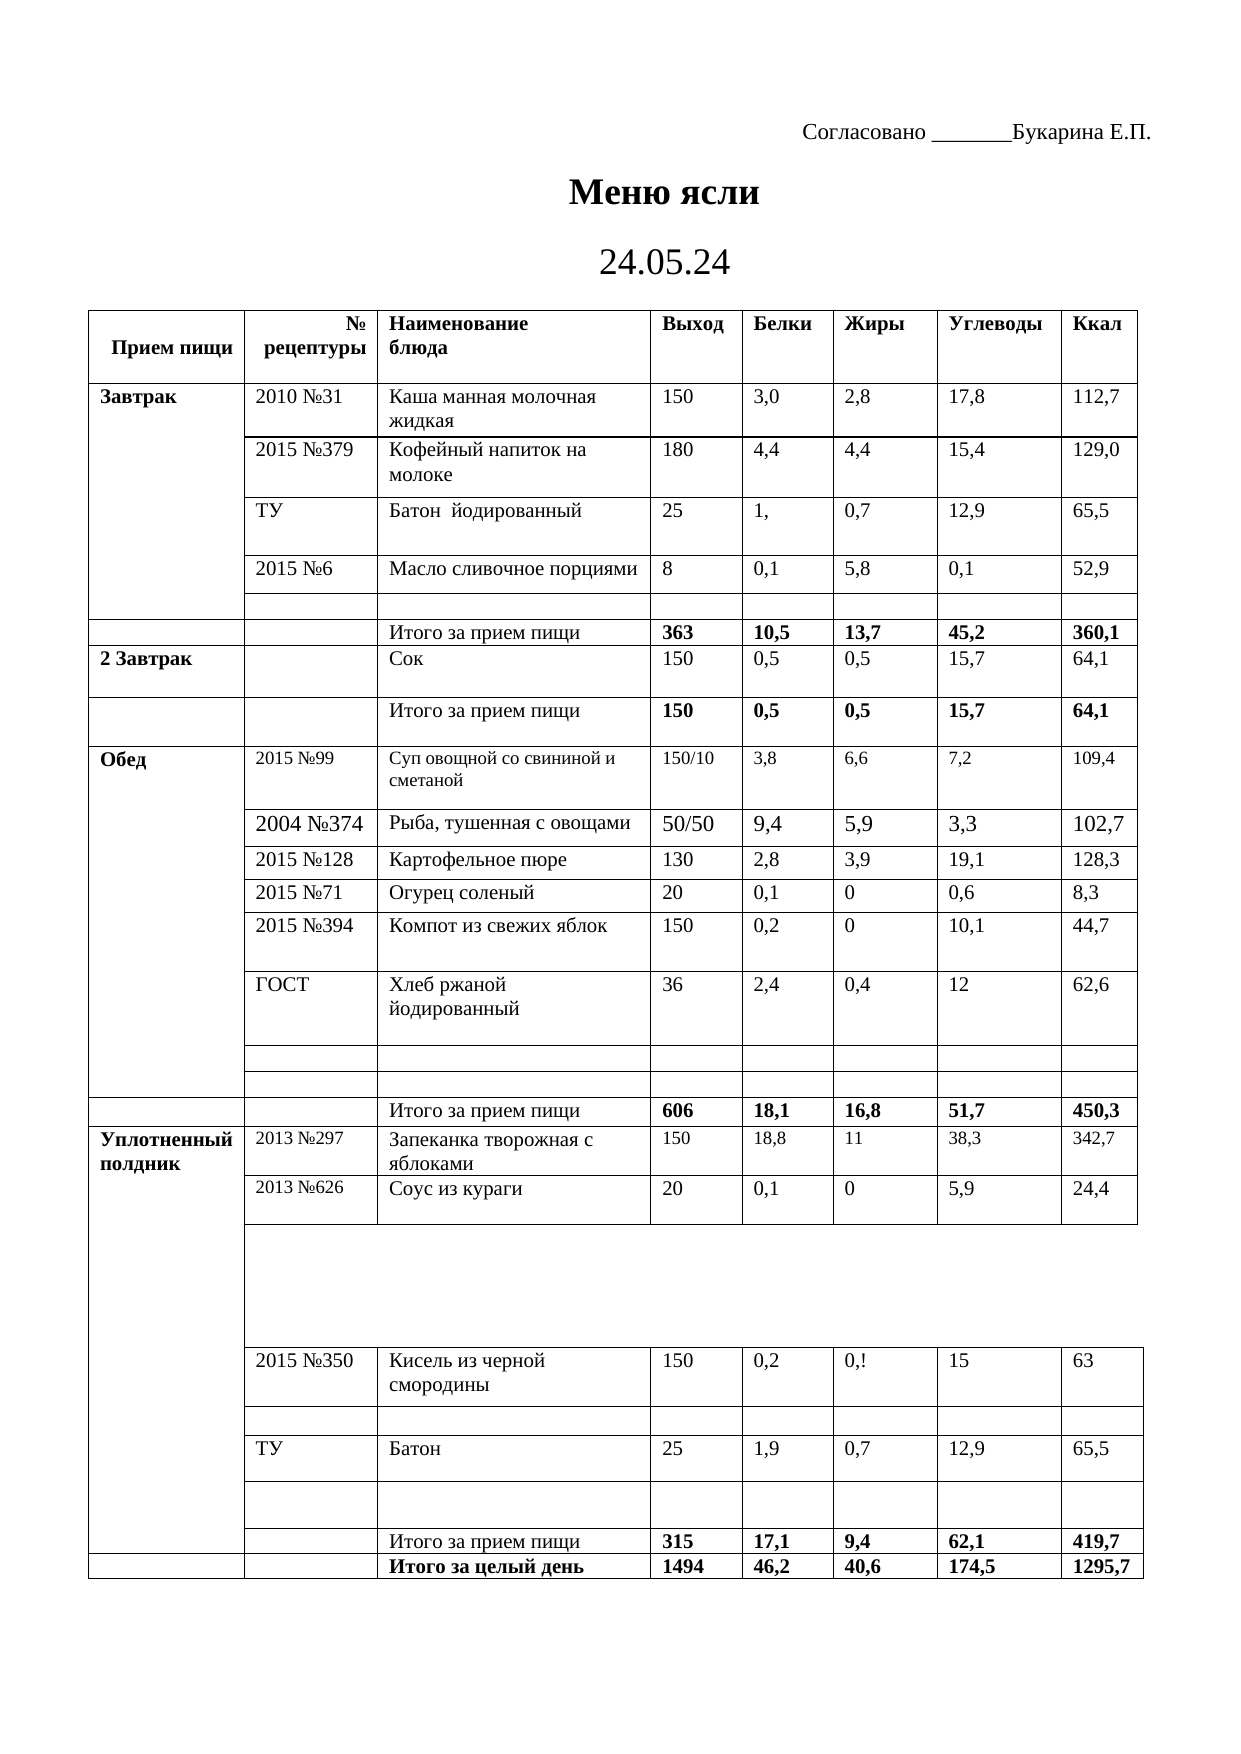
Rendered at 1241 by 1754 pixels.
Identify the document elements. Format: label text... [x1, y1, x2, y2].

table_cell 0,! [834, 1348, 937, 1406]
table_cell [1062, 1072, 1137, 1097]
table_cell 0,2 [743, 913, 833, 971]
table_cell 1295,7 [1062, 1554, 1143, 1578]
table_cell 0,2 [743, 1348, 833, 1406]
table_cell [89, 620, 244, 645]
table_cell [245, 1098, 377, 1126]
table_cell Батон йодированный [378, 498, 650, 555]
table_cell [378, 594, 650, 619]
table_header Углеводы [938, 311, 1061, 383]
table_cell [743, 594, 833, 619]
table_cell Картофельное пюре [378, 847, 650, 879]
table_cell 18,1 [743, 1098, 833, 1126]
table_cell 62,1 [938, 1529, 1061, 1553]
table_cell 6,6 [834, 747, 937, 809]
table_cell 150/10 [651, 747, 742, 809]
table_cell 0 [834, 880, 937, 912]
text 24.05.24 [177, 239, 1152, 283]
table_cell 8,3 [1062, 880, 1137, 912]
table_cell [938, 594, 1061, 619]
table_header Ккал [1062, 311, 1137, 383]
table_cell [834, 1407, 937, 1435]
table_cell 4,4 [834, 438, 937, 497]
table_cell 5,8 [834, 556, 937, 593]
table_cell 20 [651, 1176, 742, 1224]
table_cell [743, 1072, 833, 1097]
table_cell 0,1 [938, 556, 1061, 593]
table_cell Итого за целый день [378, 1554, 650, 1578]
table_cell 419,7 [1062, 1529, 1143, 1553]
table_cell 2015 №128 [245, 847, 377, 879]
table_cell [651, 1482, 742, 1528]
table_cell [834, 594, 937, 619]
table_cell 36 [651, 972, 742, 1044]
table_cell 0,1 [743, 556, 833, 593]
table_cell ТУ [245, 498, 377, 555]
table_cell 12 [938, 972, 1061, 1044]
table_cell 9,4 [834, 1529, 937, 1553]
table_cell 150 [651, 384, 742, 436]
table_cell 15,7 [938, 698, 1061, 746]
table_cell 0,5 [834, 698, 937, 746]
table_cell 44,7 [1062, 913, 1137, 971]
table_cell Запеканка творожная с яблоками [378, 1127, 650, 1175]
table_cell 12,9 [938, 498, 1061, 555]
table_cell 2015 №350 [245, 1348, 377, 1406]
table_cell [378, 1482, 650, 1528]
table_header Выход [651, 311, 742, 383]
table_header Жиры [834, 311, 937, 383]
table_cell 174,5 [938, 1554, 1061, 1578]
table_cell [89, 1098, 244, 1126]
table_cell 0,5 [834, 646, 937, 697]
table_cell 52,9 [1062, 556, 1137, 593]
table_cell 9,4 [743, 810, 833, 846]
table_cell [245, 594, 377, 619]
table_cell Компот из свежих яблок [378, 913, 650, 971]
table_cell 2015 №394 [245, 913, 377, 971]
table_cell 7,2 [938, 747, 1061, 809]
table_cell 65,5 [1062, 498, 1137, 555]
table_cell [834, 1072, 937, 1097]
table_cell 1494 [651, 1554, 742, 1578]
table_cell 102,7 [1062, 810, 1137, 846]
table_cell 2,4 [743, 972, 833, 1044]
table_cell 10,1 [938, 913, 1061, 971]
text Меню ясли [177, 169, 1152, 212]
table_cell [651, 1046, 742, 1071]
table_cell 65,5 [1062, 1436, 1143, 1481]
table_cell [245, 1554, 377, 1578]
table_cell 46,2 [743, 1554, 833, 1578]
table_cell 4,4 [743, 438, 833, 497]
table_cell 0,5 [743, 698, 833, 746]
table_cell [378, 1046, 650, 1071]
table_cell 150 [651, 913, 742, 971]
table_cell 2015 №6 [245, 556, 377, 593]
table_cell 606 [651, 1098, 742, 1126]
table_cell 15 [938, 1348, 1061, 1406]
table_cell 130 [651, 847, 742, 879]
table_header Прием пищи [89, 311, 244, 383]
table_cell 315 [651, 1529, 742, 1553]
table_cell 2015 №99 [245, 747, 377, 809]
table_cell 50/50 [651, 810, 742, 846]
table_cell 15,4 [938, 438, 1061, 497]
table_cell 10,5 [743, 620, 833, 645]
table_cell 0,7 [834, 1436, 937, 1481]
table_cell [834, 1046, 937, 1071]
table_cell [245, 1407, 377, 1435]
table_cell Рыба, тушенная с овощами [378, 810, 650, 846]
table_cell Обед [89, 747, 244, 1097]
table_cell [938, 1482, 1061, 1528]
table_cell 15,7 [938, 646, 1061, 697]
table_cell 3,0 [743, 384, 833, 436]
table_cell Каша манная молочная жидкая [378, 384, 650, 436]
table_cell 0,5 [743, 646, 833, 697]
table_cell [651, 1072, 742, 1097]
table_header Наименование блюда [378, 311, 650, 383]
table_cell [743, 1046, 833, 1071]
table_cell Завтрак [89, 384, 244, 619]
table_cell 38,3 [938, 1127, 1061, 1175]
table_cell 8 [651, 556, 742, 593]
table_cell [89, 698, 244, 746]
table_cell [378, 1407, 650, 1435]
table_cell [89, 1554, 244, 1578]
table_cell 2004 №374 [245, 810, 377, 846]
table_cell 3,9 [834, 847, 937, 879]
table_cell 11 [834, 1127, 937, 1175]
table_cell 5,9 [938, 1176, 1061, 1224]
table_cell 51,7 [938, 1098, 1061, 1126]
table_cell 450,3 [1062, 1098, 1137, 1126]
table_cell 64,1 [1062, 646, 1137, 697]
table_cell 18,8 [743, 1127, 833, 1175]
table_cell 64,1 [1062, 698, 1137, 746]
table_cell 0,7 [834, 498, 937, 555]
table_cell 109,4 [1062, 747, 1137, 809]
table_cell 19,1 [938, 847, 1061, 879]
table_cell 2,8 [743, 847, 833, 879]
table_cell 112,7 [1062, 384, 1137, 436]
table_cell 25 [651, 1436, 742, 1481]
table_cell 0 [834, 1176, 937, 1224]
text Согласовано _______Букарина Е.П. [177, 118, 1152, 144]
table_header Белки [743, 311, 833, 383]
table_cell 150 [651, 698, 742, 746]
table_cell 0 [834, 913, 937, 971]
table_cell 2015 №71 [245, 880, 377, 912]
table_cell [743, 1482, 833, 1528]
table_cell Хлеб ржаной йодированный [378, 972, 650, 1044]
table_cell Уплотненный полдник [89, 1127, 244, 1553]
table_cell Кофейный напиток на молоке [378, 438, 650, 497]
table_cell 13,7 [834, 620, 937, 645]
table_cell 62,6 [1062, 972, 1137, 1044]
table_cell [1062, 1407, 1143, 1435]
table_cell 129,0 [1062, 438, 1137, 497]
table_cell 2010 №31 [245, 384, 377, 436]
table_cell 17,1 [743, 1529, 833, 1553]
table_cell 150 [651, 1127, 742, 1175]
table_cell 360,1 [1062, 620, 1137, 645]
table_cell [245, 1529, 377, 1553]
table_cell 1, [743, 498, 833, 555]
table_cell 342,7 [1062, 1127, 1137, 1175]
table_cell [245, 1046, 377, 1071]
table_cell 3,8 [743, 747, 833, 809]
table_cell ГОСТ [245, 972, 377, 1044]
table_cell 63 [1062, 1348, 1143, 1406]
table_cell 16,8 [834, 1098, 937, 1126]
table_cell 45,2 [938, 620, 1061, 645]
table_cell 0,1 [743, 880, 833, 912]
table_cell 2013 №297 [245, 1127, 377, 1175]
table_cell 12,9 [938, 1436, 1061, 1481]
table_cell Итого за прием пищи [378, 698, 650, 746]
table_cell [378, 1072, 650, 1097]
table_cell [1062, 594, 1137, 619]
table_cell Итого за прием пищи [378, 620, 650, 645]
table_cell [245, 1482, 377, 1528]
table_cell [245, 1072, 377, 1097]
table_cell 0,6 [938, 880, 1061, 912]
table_cell [245, 620, 377, 645]
table_cell 150 [651, 646, 742, 697]
table_cell Огурец соленый [378, 880, 650, 912]
table_cell 40,6 [834, 1554, 937, 1578]
table_cell [938, 1407, 1061, 1435]
table_cell 2,8 [834, 384, 937, 436]
table_cell 1,9 [743, 1436, 833, 1481]
table_cell 0,4 [834, 972, 937, 1044]
table_cell 2 Завтрак [89, 646, 244, 697]
table_header № рецептуры [245, 311, 377, 383]
table_cell Соус из кураги [378, 1176, 650, 1224]
table_cell 3,3 [938, 810, 1061, 846]
table_cell ТУ [245, 1436, 377, 1481]
table_cell 2015 №379 [245, 438, 377, 497]
table_cell 24,4 [1062, 1176, 1137, 1224]
table_cell 17,8 [938, 384, 1061, 436]
table_cell [938, 1046, 1061, 1071]
table_cell [743, 1407, 833, 1435]
table_cell 20 [651, 880, 742, 912]
table_cell 180 [651, 438, 742, 497]
table_cell [834, 1482, 937, 1528]
table_cell Масло сливочное порциями [378, 556, 650, 593]
table_cell Суп овощной со свининой и сметаной [378, 747, 650, 809]
table_cell Кисель из черной смородины [378, 1348, 650, 1406]
table_cell 363 [651, 620, 742, 645]
table_cell 25 [651, 498, 742, 555]
table_cell Итого за прием пищи [378, 1098, 650, 1126]
table_cell [245, 646, 377, 697]
table_cell 5,9 [834, 810, 937, 846]
table_cell Итого за прием пищи [378, 1529, 650, 1553]
table_cell [938, 1072, 1061, 1097]
table_cell 0,1 [743, 1176, 833, 1224]
table_cell [651, 594, 742, 619]
table_cell [651, 1407, 742, 1435]
table_cell 150 [651, 1348, 742, 1406]
table_cell [1062, 1482, 1143, 1528]
table_cell Батон [378, 1436, 650, 1481]
table_cell [245, 698, 377, 746]
table_cell Сок [378, 646, 650, 697]
table_cell 2013 №626 [245, 1176, 377, 1224]
table_cell [1062, 1046, 1137, 1071]
table_cell 128,3 [1062, 847, 1137, 879]
